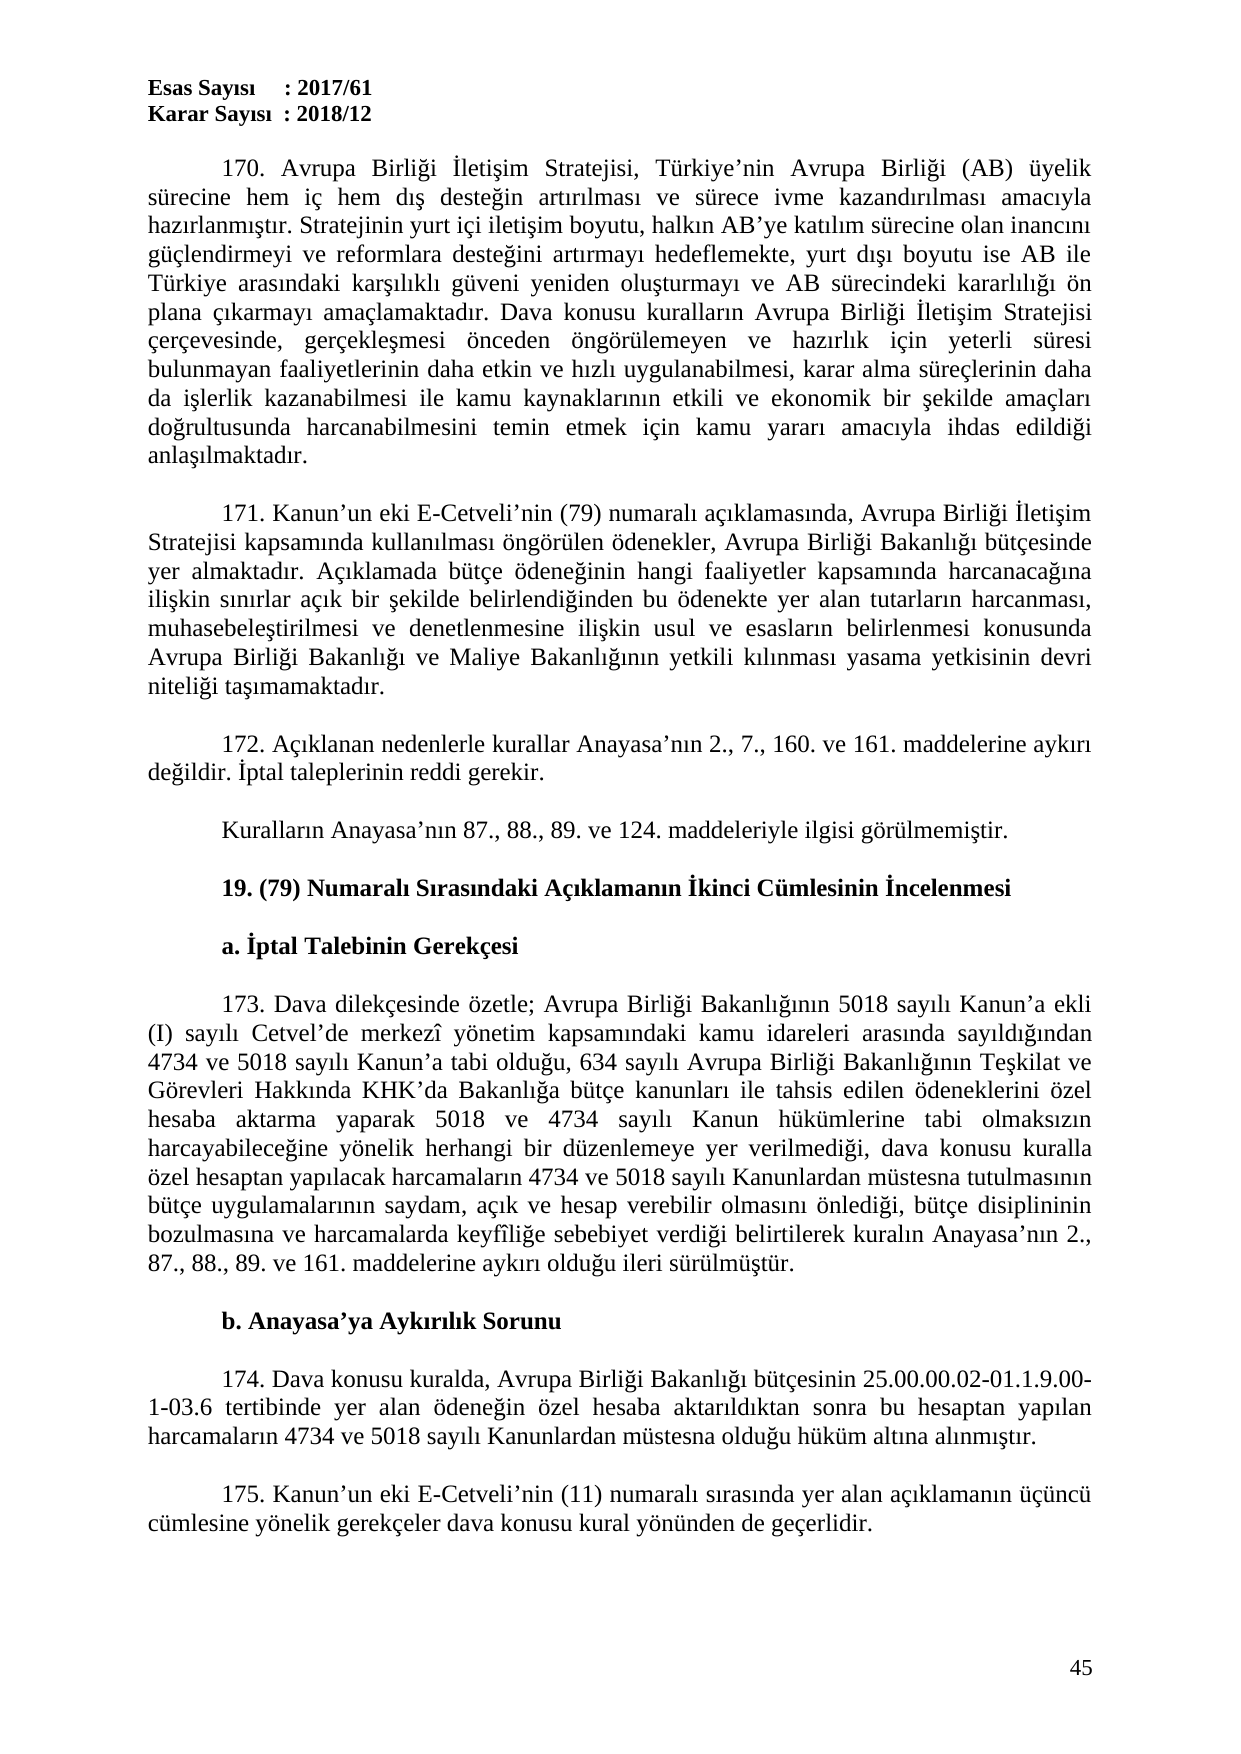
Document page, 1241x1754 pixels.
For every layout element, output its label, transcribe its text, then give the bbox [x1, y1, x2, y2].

text a. İptal Talebinin Gerekçesi [148, 931, 1093, 960]
text 19. (79) Numaralı Sırasındaki Açıklamanın İkinci Cümlesinin İncelenmesi [148, 873, 1093, 902]
text 172. Açıklanan nedenlerle kurallar Anayasa’nın 2., 7., 160. ve 161. maddelerine aykırı değildir. İptal taleplerinin reddi gerekir. [148, 729, 1093, 786]
text 174. Dava konusu kuralda, Avrupa Birliği Bakanlığı bütçesinin 25.00.00.02-01.1.9.00-1-03.6 tertibinde yer alan ödeneğin özel hesaba aktarıldıktan sonra bu hesaptan yapılan harcamaların 4734 ve 5018 sayılı Kanunlardan müstesna olduğu hüküm altına alınmıştır. [148, 1364, 1093, 1450]
text 170. Avrupa Birliği İletişim Stratejisi, Türkiye’nin Avrupa Birliği (AB) üyelik sürecine hem iç hem dış desteğin artırılması ve sürece ivme kazandırılması amacıyla hazırlanmıştır. Stratejinin yurt içi iletişim boyutu, halkın AB’ye katılım sürecine olan inancını güçlendirmeyi ve reformlara desteğini artırmayı hedeflemekte, yurt dışı boyutu ise AB ile Türkiye arasındaki karşılıklı güveni yeniden oluşturmayı ve AB sürecindeki kararlılığı ön plana çıkarmayı amaçlamaktadır. Dava konusu kuralların Avrupa Birliği İletişim Stratejisi çerçevesinde, gerçekleşmesi önceden öngörülemeyen ve hazırlık için yeterli süresi bulunmayan faaliyetlerinin daha etkin ve hızlı uygulanabilmesi, karar alma süreçlerinin daha da işlerlik kazanabilmesi ile kamu kaynaklarının etkili ve ekonomik bir şekilde amaçları doğrultusunda harcanabilmesini temin etmek için kamu yararı amacıyla ihdas edildiği anlaşılmaktadır. [148, 153, 1093, 469]
text Kuralların Anayasa’nın 87., 88., 89. ve 124. maddeleriyle ilgisi görülmemiştir. [148, 815, 1093, 844]
text 175. Kanun’un eki E-Cetveli’nin (11) numaralı sırasında yer alan açıklamanın üçüncü cümlesine yönelik gerekçeler dava konusu kural yönünden de geçerlidir. [148, 1479, 1093, 1537]
text 173. Dava dilekçesinde özetle; Avrupa Birliği Bakanlığının 5018 sayılı Kanun’a ekli (I) sayılı Cetvel’de merkezî yönetim kapsamındaki kamu idareleri arasında sayıldığından 4734 ve 5018 sayılı Kanun’a tabi olduğu, 634 sayılı Avrupa Birliği Bakanlığının Teşkilat ve Görevleri Hakkında KHK’da Bakanlığa bütçe kanunları ile tahsis edilen ödeneklerini özel hesaba aktarma yaparak 5018 ve 4734 sayılı Kanun hükümlerine tabi olmaksızın harcayabileceğine yönelik herhangi bir düzenlemeye yer verilmediği, dava konusu kuralla özel hesaptan yapılacak harcamaların 4734 ve 5018 sayılı Kanunlardan müstesna tutulmasının bütçe uygulamalarının saydam, açık ve hesap verebilir olmasını önlediği, bütçe disiplininin bozulmasına ve harcamalarda keyfîliğe sebebiyet verdiği belirtilerek kuralın Anayasa’nın 2., 87., 88., 89. ve 161. maddelerine aykırı olduğu ileri sürülmüştür. [148, 989, 1093, 1277]
text 171. Kanun’un eki E-Cetveli’nin (79) numaralı açıklamasında, Avrupa Birliği İletişim Stratejisi kapsamında kullanılması öngörülen ödenekler, Avrupa Birliği Bakanlığı bütçesinde yer almaktadır. Açıklamada bütçe ödeneğinin hangi faaliyetler kapsamında harcanacağına ilişkin sınırlar açık bir şekilde belirlendiğinden bu ödenekte yer alan tutarların harcanması, muhasebeleştirilmesi ve denetlenmesine ilişkin usul ve esasların belirlenmesi konusunda Avrupa Birliği Bakanlığı ve Maliye Bakanlığının yetkili kılınması yasama yetkisinin devri niteliği taşımamaktadır. [148, 498, 1093, 699]
text b. Anayasa’ya Aykırılık Sorunu [148, 1306, 1093, 1334]
